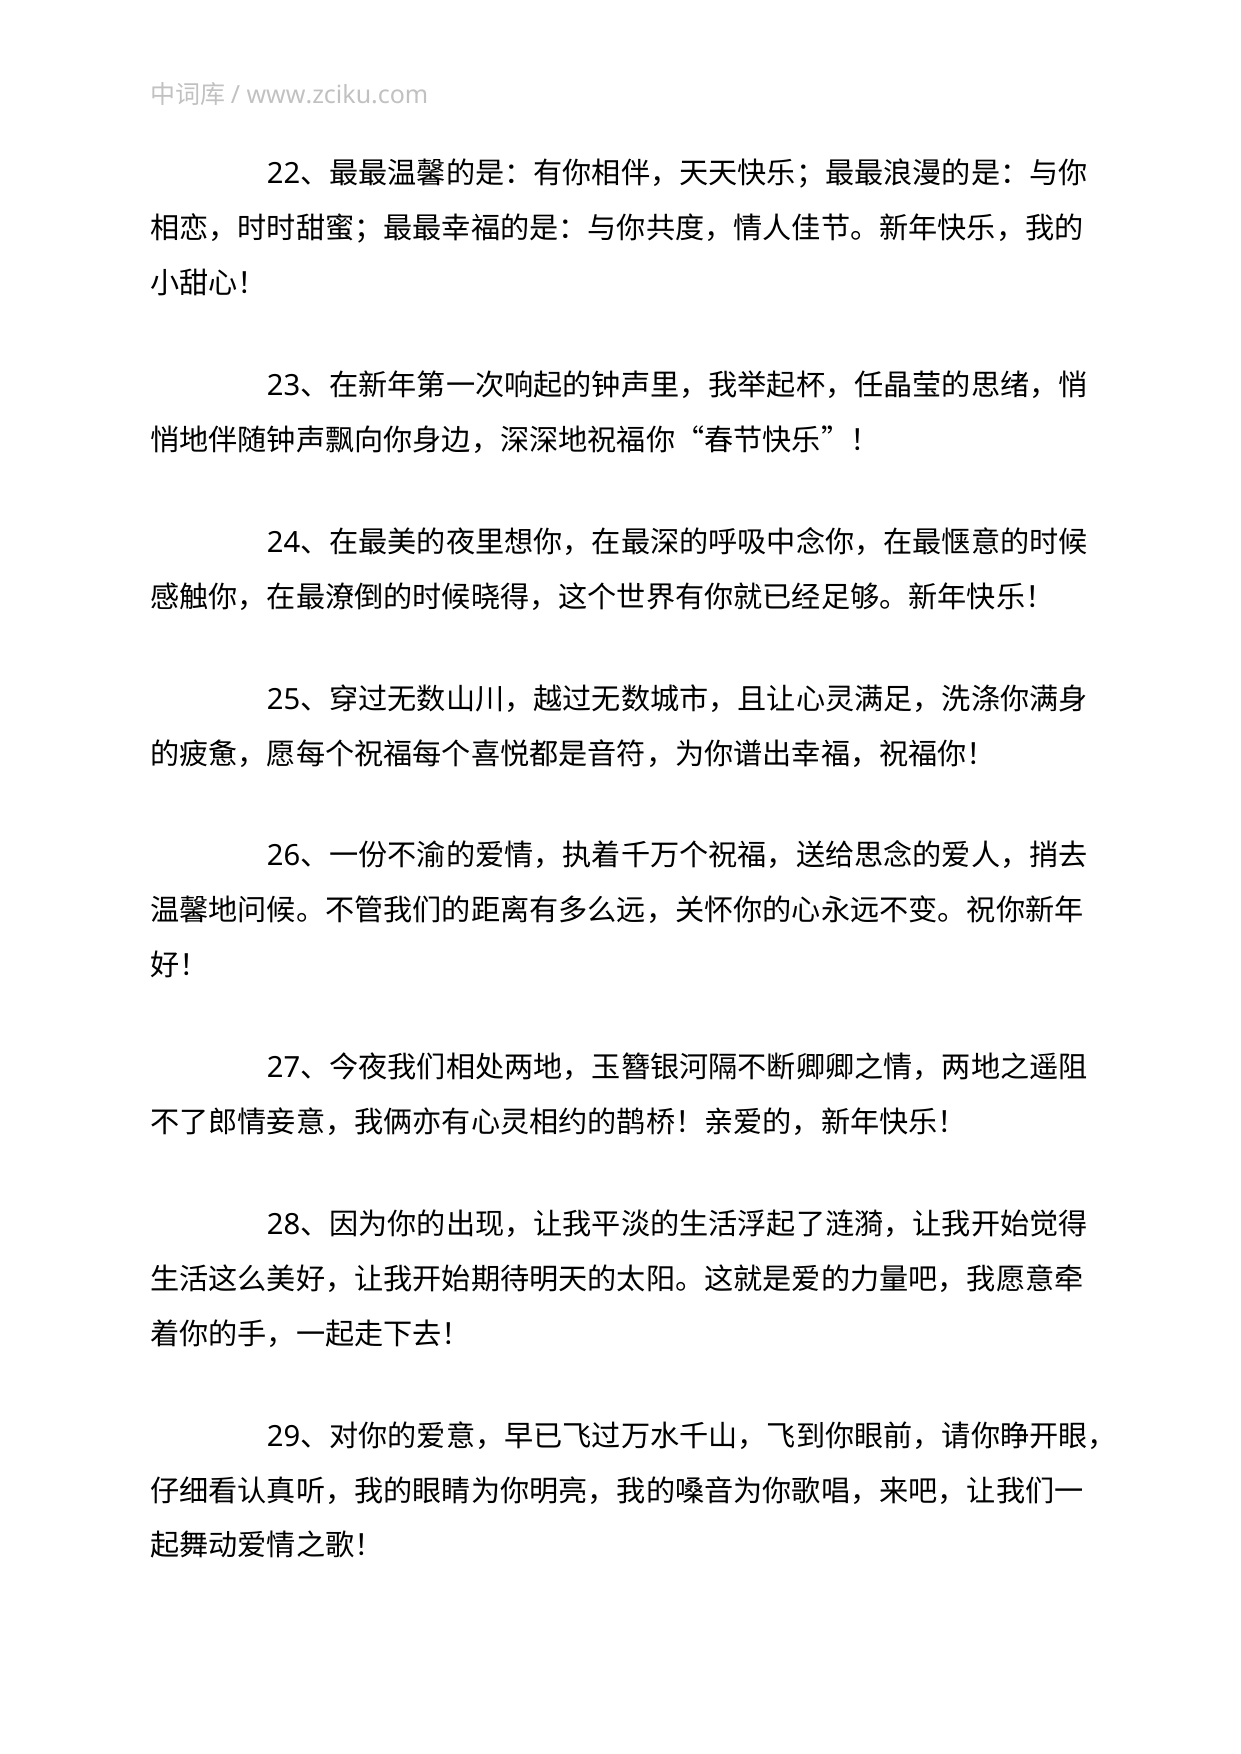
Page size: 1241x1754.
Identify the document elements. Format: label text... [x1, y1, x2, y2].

text 23、在新年第一次响起的钟声里，我举起杯，任晶莹的思绪，悄悄地伴随钟声飘向你身边，深深地祝福你“春节快乐”！ [150, 362, 1090, 459]
text 22、最最温馨的是：有你相伴，天天快乐；最最浪漫的是：与你相恋，时时甜蜜；最最幸福的是：与你共度，情人佳节。新年快乐，我的小甜心！ [150, 150, 1090, 302]
text 29、对你的爱意，早已飞过万水千山，飞到你眼前，请你睁开眼，仔细看认真听，我的眼睛为你明亮，我的嗓音为你歌唱，来吧，让我们一起舞动爱情之歌！ [150, 1412, 1090, 1564]
text 28、因为你的出现，让我平淡的生活浮起了涟漪，让我开始觉得生活这么美好，让我开始期待明天的太阳。这就是爱的力量吧，我愿意牵着你的手，一起走下去！ [150, 1200, 1090, 1353]
text 26、一份不渝的爱情，执着千万个祝福，送给思念的爱人，捎去温馨地问候。不管我们的距离有多么远，关怀你的心永远不变。祝你新年好！ [150, 832, 1090, 984]
text 25、穿过无数山川，越过无数城市，且让心灵满足，洗涤你满身的疲惫，愿每个祝福每个喜悦都是音符，为你谱出幸福，祝福你！ [150, 675, 1090, 772]
text 27、今夜我们相处两地，玉簪银河隔不断卿卿之情，两地之遥阻不了郎情妾意，我俩亦有心灵相约的鹊桥！亲爱的，新年快乐！ [150, 1044, 1090, 1141]
text 24、在最美的夜里想你，在最深的呼吸中念你，在最惬意的时候感触你，在最潦倒的时候晓得，这个世界有你就已经足够。新年快乐！ [150, 518, 1090, 616]
